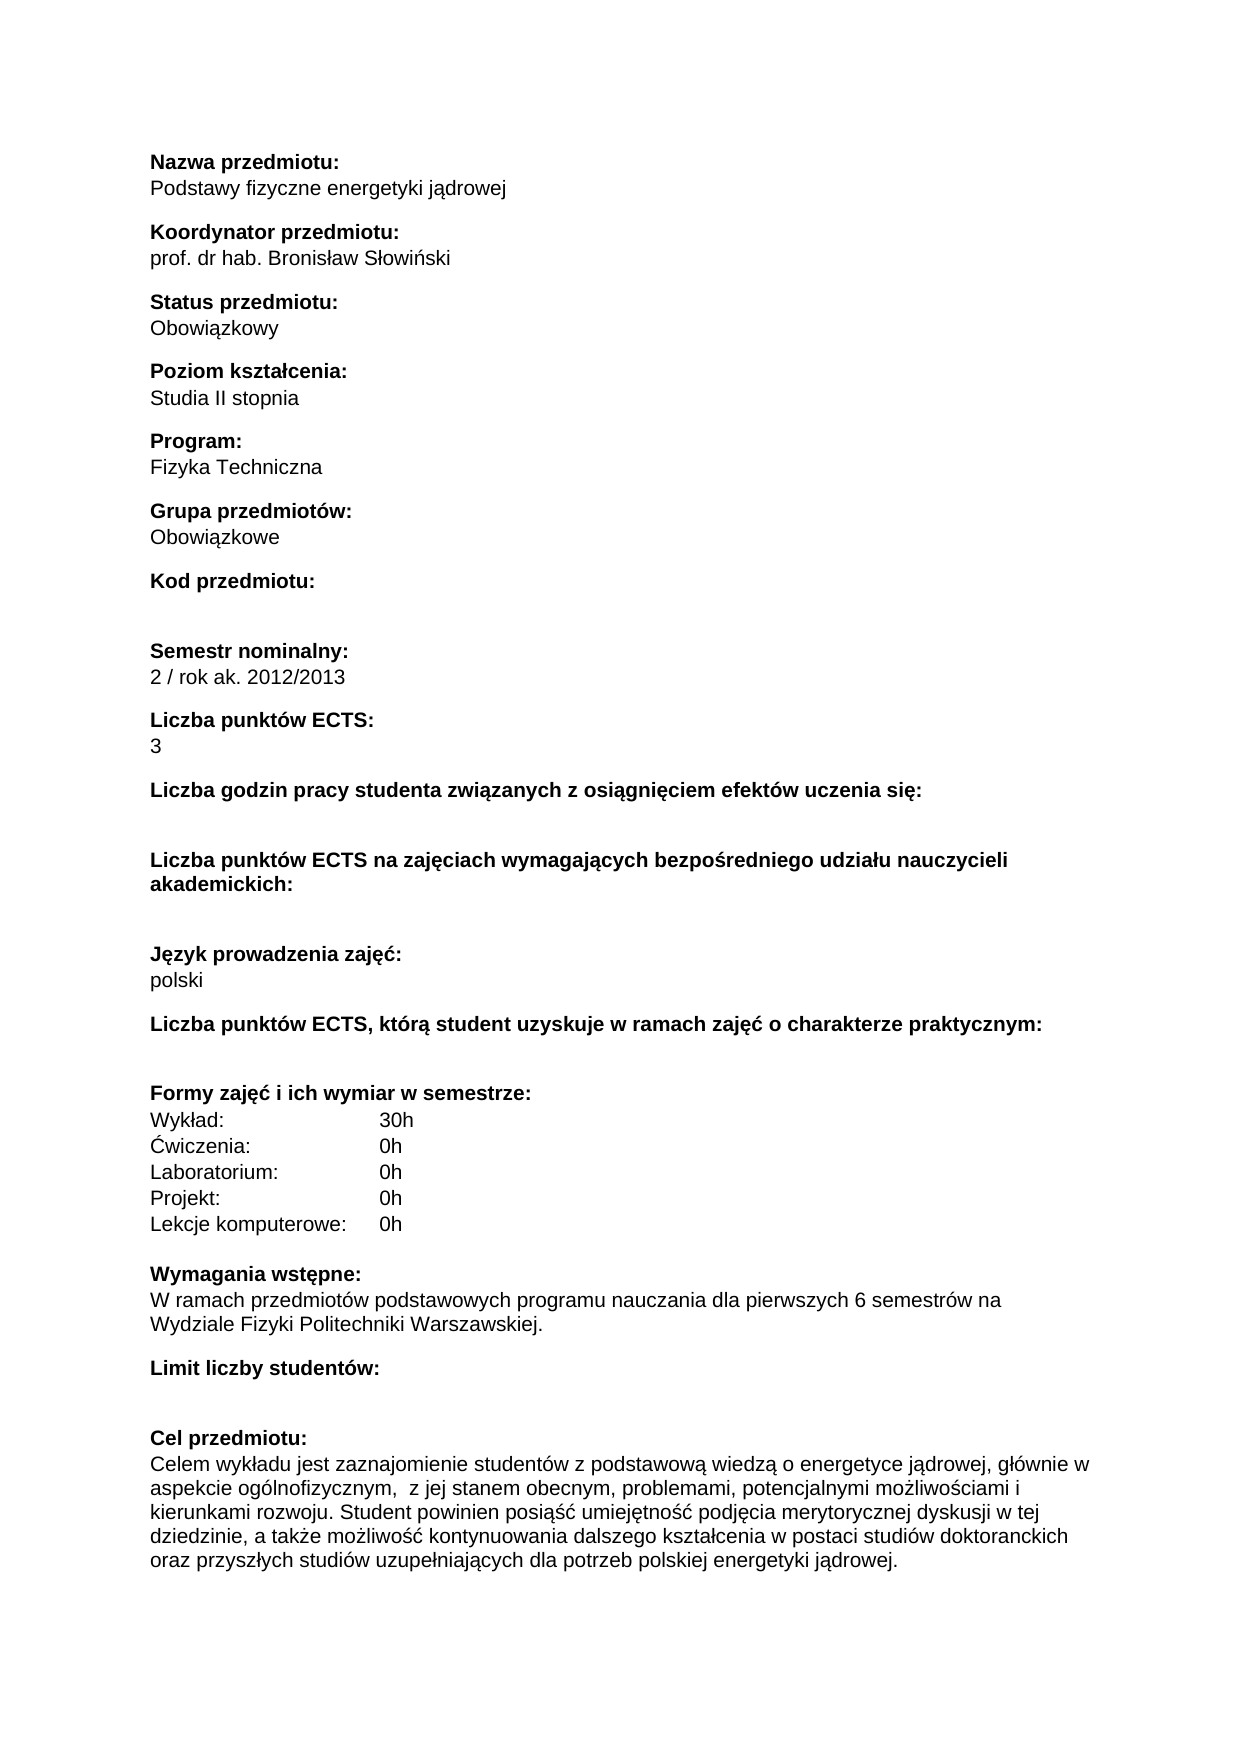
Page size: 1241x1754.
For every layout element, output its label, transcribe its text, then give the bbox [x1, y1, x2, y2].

text Kod przedmiotu: [150, 569, 1090, 593]
text Koordynator przedmiotu: [150, 220, 1090, 244]
text Liczba punktów ECTS, którą student uzyskuje w ramach zajęć o charakterze praktycznym: [150, 1011, 1090, 1035]
text Grupa przedmiotów: [150, 499, 1090, 523]
text Obowiązkowy [150, 316, 1090, 339]
text Semestr nominalny: [150, 638, 1090, 662]
text Fizyka Techniczna [150, 455, 1090, 479]
table_cell Ćwiczenia: [140, 1134, 367, 1158]
text Status przedmiotu: [150, 289, 1090, 313]
text Program: [150, 429, 1090, 453]
text Celem wykładu jest zaznajomienie studentów z podstawową wiedzą o energetyce jądrowej, głównie w aspekcie ogólnofizycznym, z jej stanem obecnym, problemami, potencjalnymi możliwościami i kierunkami rozwoju. Student powinien posiąść umiejętność podjęcia merytorycznej dyskusji w tej dziedzinie, a także możliwość kontynuowania dalszego kształcenia w postaci studiów doktoranckich oraz przyszłych studiów uzupełniających dla potrzeb polskiej energetyki jądrowej. [150, 1452, 1090, 1571]
table_cell 0h [369, 1158, 597, 1184]
text Podstawy fizyczne energetyki jądrowej [150, 176, 1090, 200]
text Wymagania wstępne: [150, 1262, 1090, 1286]
table_cell Projekt: [140, 1186, 367, 1210]
table_cell 0h [369, 1184, 597, 1210]
table_cell Lekcje komputerowe: [140, 1212, 367, 1236]
text Język prowadzenia zajęć: [150, 942, 1090, 966]
table_header Wykład: [140, 1108, 367, 1132]
text Limit liczby studentów: [150, 1356, 1090, 1380]
text polski [150, 968, 1090, 992]
text Studia II stopnia [150, 385, 1090, 409]
table_cell Laboratorium: [140, 1160, 367, 1184]
text Liczba godzin pracy studenta związanych z osiągnięciem efektów uczenia się: [150, 778, 1090, 802]
text Nazwa przedmiotu: [150, 150, 1090, 174]
text Obowiązkowe [150, 525, 1090, 549]
table_header 30h [369, 1108, 597, 1132]
table_cell 0h [369, 1132, 597, 1158]
table_cell 0h [369, 1210, 597, 1236]
text prof. dr hab. Bronisław Słowiński [150, 246, 1090, 270]
text W ramach przedmiotów podstawowych programu nauczania dla pierwszych 6 semestrów na Wydziale Fizyki Politechniki Warszawskiej. [150, 1288, 1090, 1336]
text Liczba punktów ECTS: [150, 708, 1090, 732]
text Liczba punktów ECTS na zajęciach wymagających bezpośredniego udziału nauczycieli akademickich: [150, 848, 1090, 896]
text 2 / rok ak. 2012/2013 [150, 664, 1090, 688]
text Cel przedmiotu: [150, 1426, 1090, 1449]
text 3 [150, 734, 1090, 758]
text Formy zajęć i ich wymiar w semestrze: [150, 1081, 1090, 1105]
text Poziom kształcenia: [150, 359, 1090, 383]
